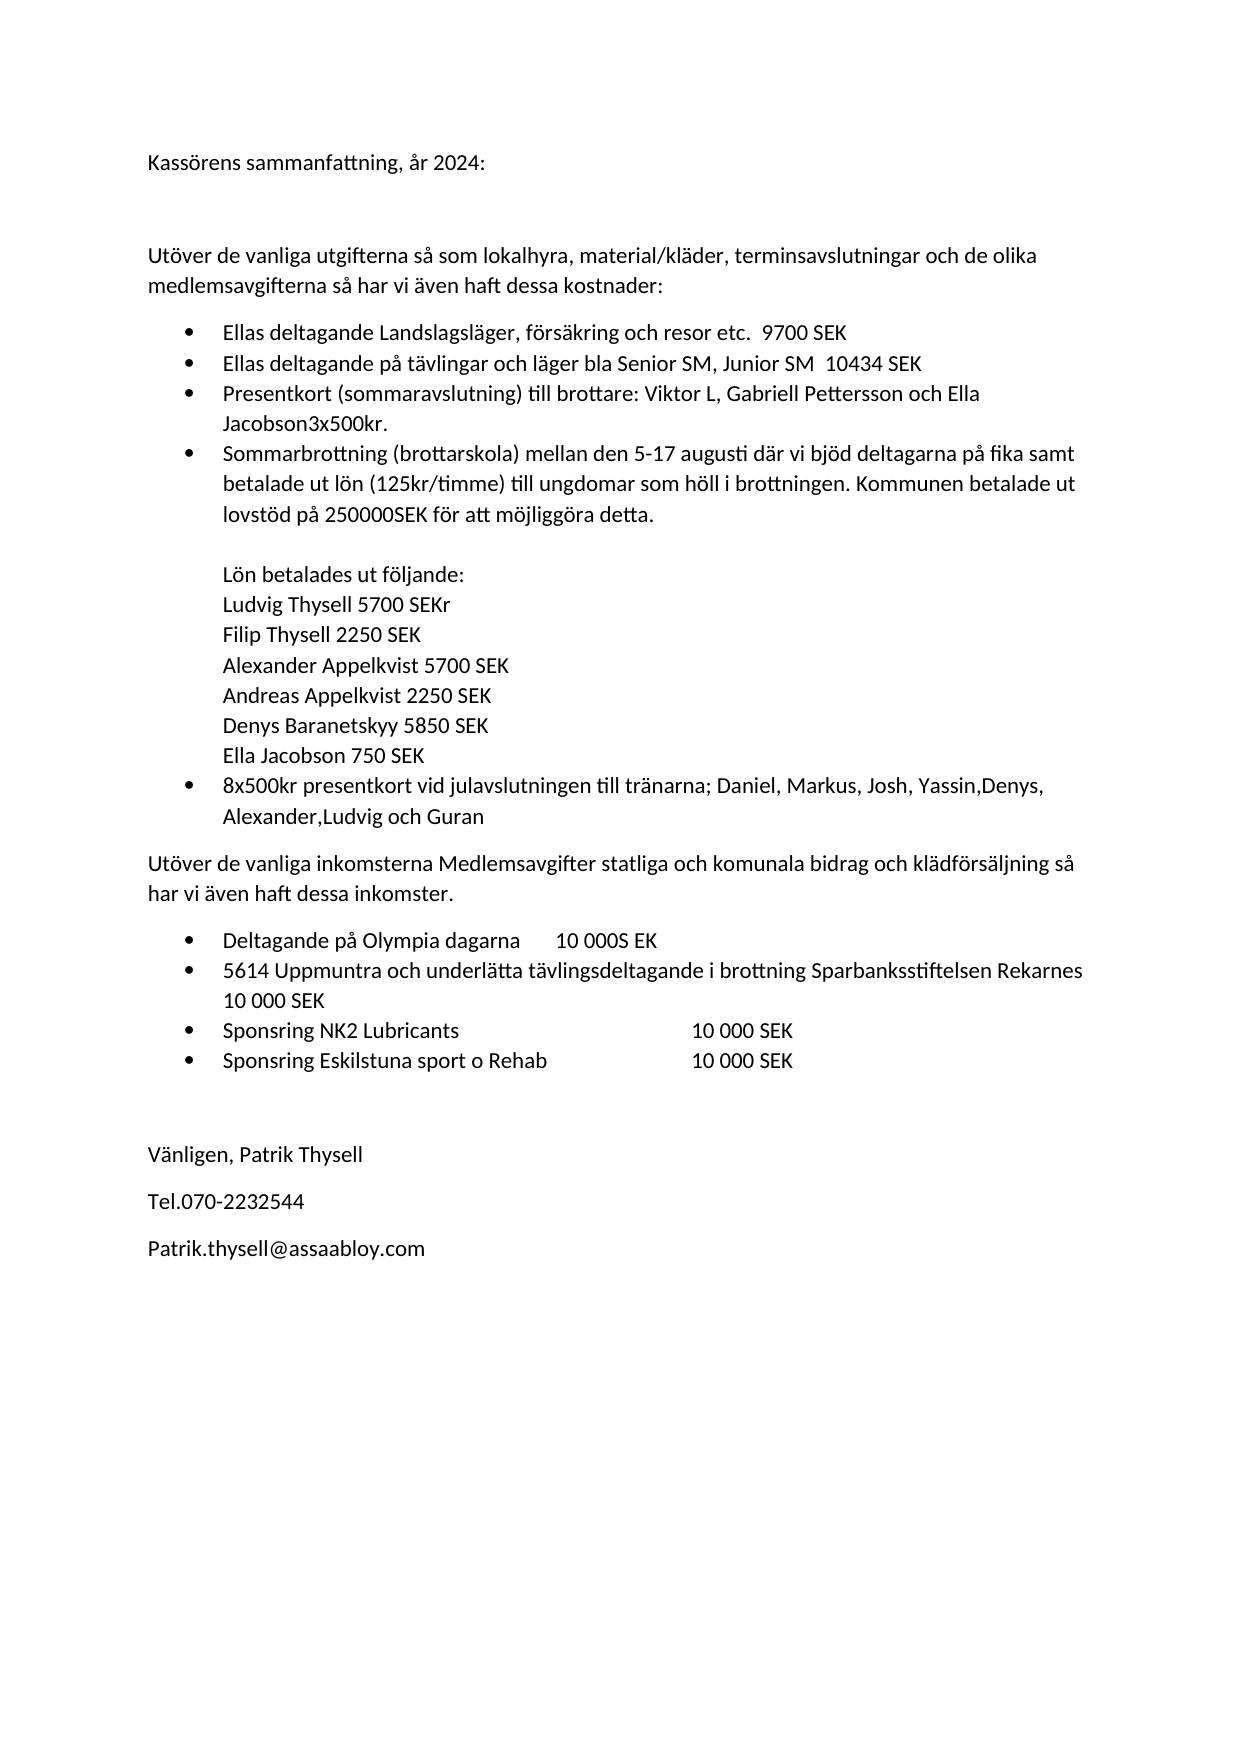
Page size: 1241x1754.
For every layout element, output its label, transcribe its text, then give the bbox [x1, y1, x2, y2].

list Alexander Appelkvist 5700 SEK [223, 651, 1093, 679]
list Ellas deltagande Landslagsläger, försäkring och resor etc. 9700 SEK [185, 318, 1093, 346]
list Deltagande på Olympia dagarna 10 000S EK [185, 926, 1093, 954]
list Sommarbrottning (brottarskola) mellan den 5-17 augusti där vi bjöd deltagarna på fika samt betalade ut lön (125kr/timme) till ungdomar som höll i brottningen. Kommunen betalade ut lovstöd på 250000SEK för att möjliggöra detta. [185, 439, 1093, 528]
list Ellas deltagande på tävlingar och läger bla Senior SM, Junior SM 10434 SEK [185, 349, 1093, 377]
text Utöver de vanliga inkomsterna Medlemsavgifter statliga och komunala bidrag och klädförsäljning så har vi även haft dessa inkomster. [148, 849, 1093, 907]
list Lön betalades ut följande: [223, 560, 1093, 588]
list Sponsring NK2 Lubricants 10 000 SEK [185, 1016, 1093, 1044]
list Denys Baranetskyy 5850 SEK [223, 711, 1093, 739]
list Ella Jacobson 750 SEK [223, 741, 1093, 769]
text Patrik.thysell@assaabloy.com [148, 1234, 1093, 1262]
text Kassörens sammanfattning, år 2024: [148, 148, 1093, 176]
list Andreas Appelkvist 2250 SEK [223, 681, 1093, 709]
text Utöver de vanliga utgifterna så som lokalhyra, material/kläder, terminsavslutningar och de olika medlemsavgifterna så har vi även haft dessa kostnader: [148, 241, 1093, 299]
list 5614 Uppmuntra och underlätta tävlingsdeltagande i brottning Sparbanksstiftelsen Rekarnes 10 000 SEK [185, 956, 1093, 1014]
text Tel.070-2232544 [148, 1187, 1093, 1215]
text Vänligen, Patrik Thysell [148, 1140, 1093, 1168]
list Ludvig Thysell 5700 SEKr [223, 590, 1093, 618]
list Presentkort (sommaravslutning) till brottare: Viktor L, Gabriell Pettersson och Ella Jacobson3x500kr. [185, 379, 1093, 437]
list Sponsring Eskilstuna sport o Rehab 10 000 SEK [185, 1047, 1093, 1074]
list Filip Thysell 2250 SEK [223, 621, 1093, 648]
list 8x500kr presentkort vid julavslutningen till tränarna; Daniel, Markus, Josh, Yassin,Denys, Alexander,Ludvig och Guran [185, 772, 1093, 830]
